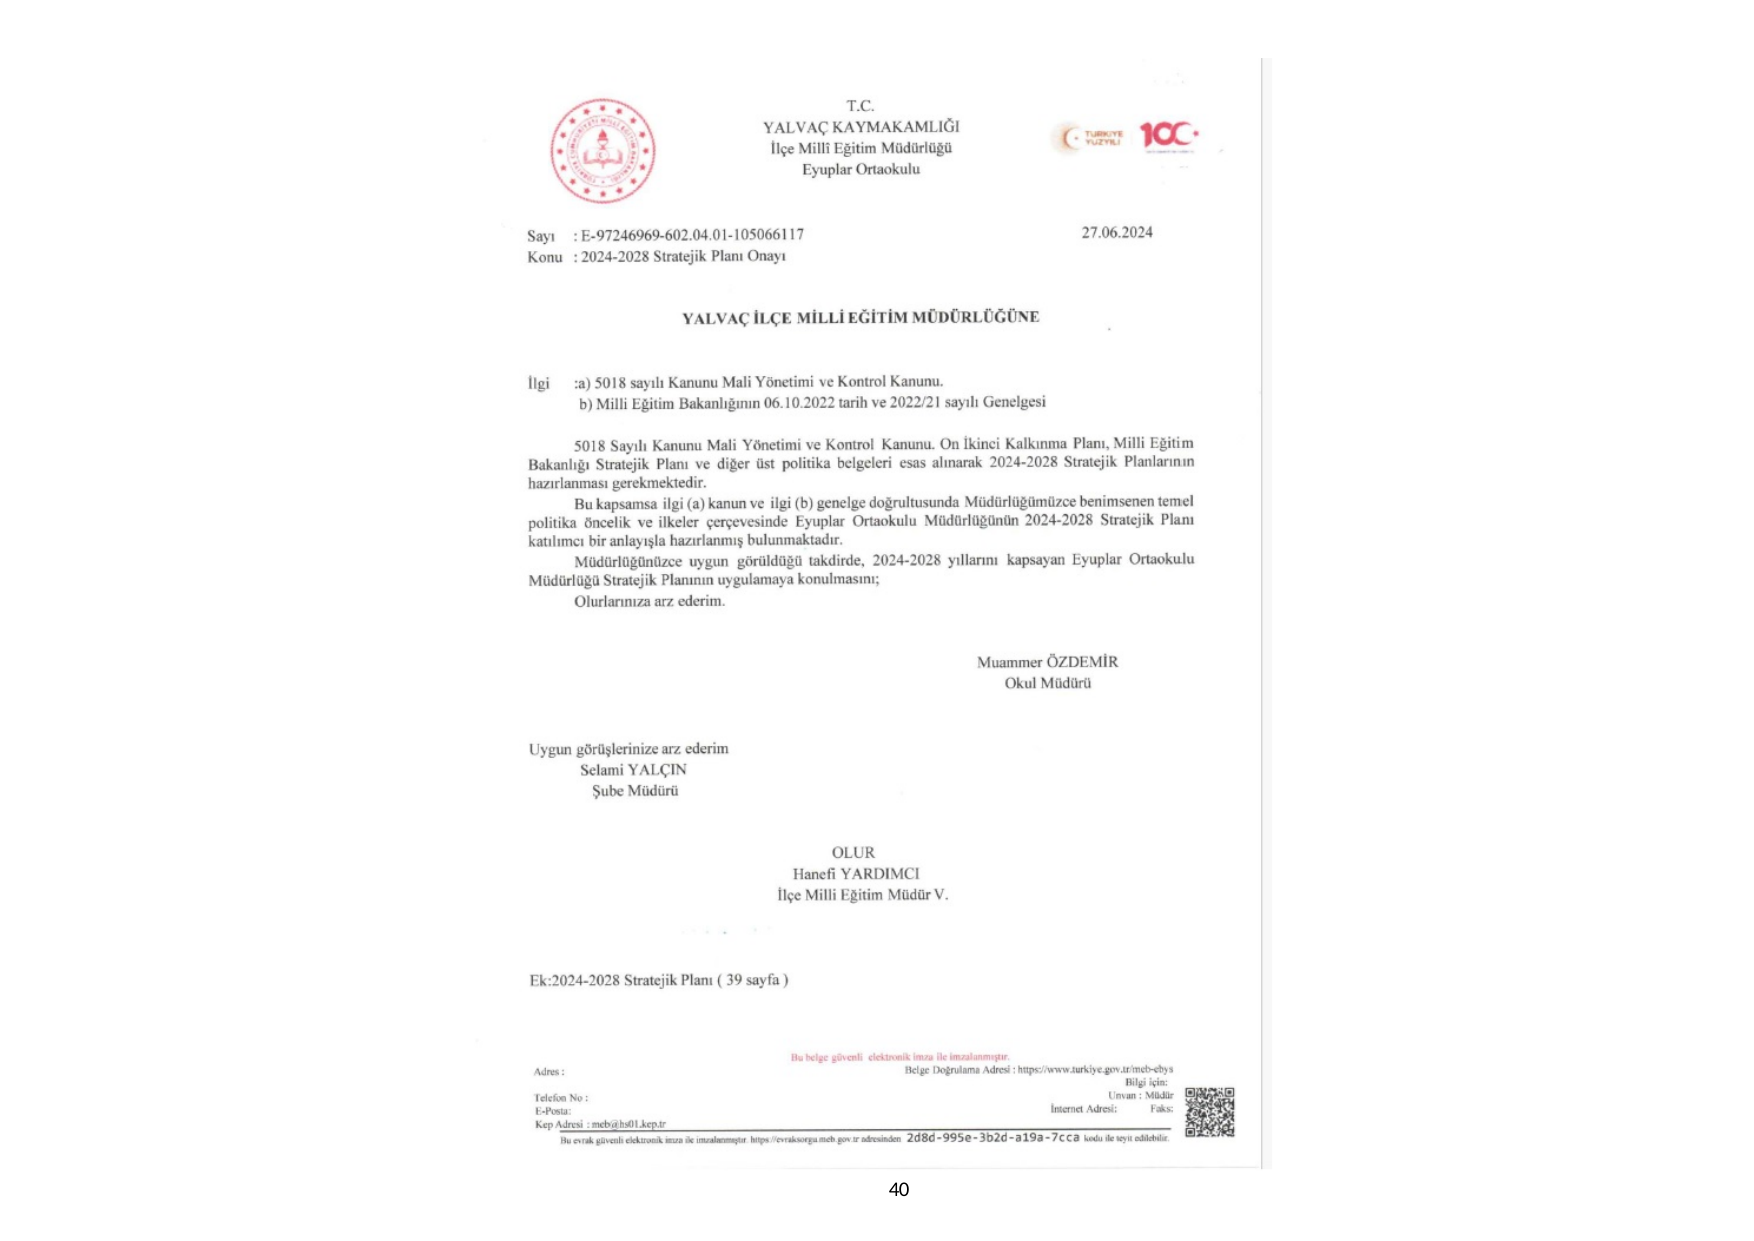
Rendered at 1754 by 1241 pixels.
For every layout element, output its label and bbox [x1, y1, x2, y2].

picture [473, 58, 1273, 1177]
